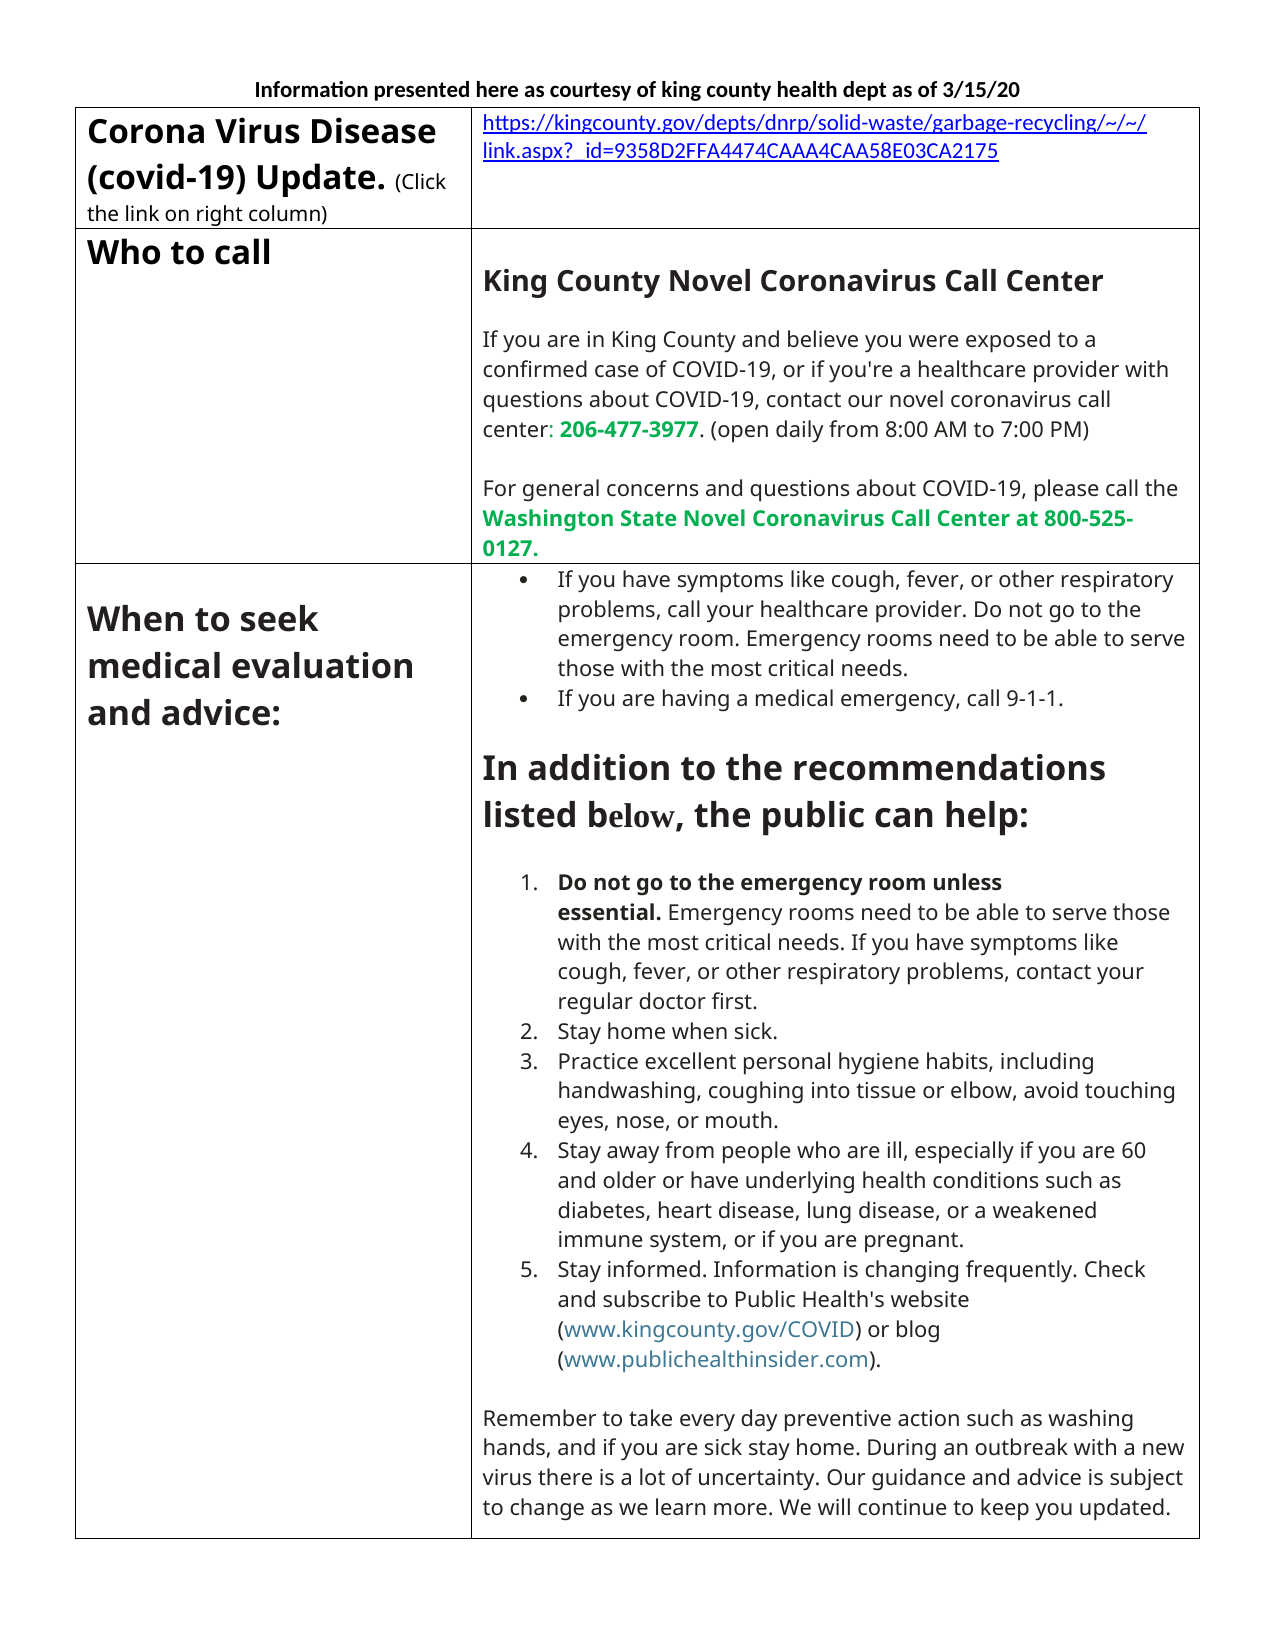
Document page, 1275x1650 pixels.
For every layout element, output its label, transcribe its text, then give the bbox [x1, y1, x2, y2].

table_cell King County Novel Coronavirus Call Center If you are in King County and believe you were exposed to a confirmed case of COVID-19, or if you're a healthcare provider with questions about COVID-19, contact our novel coronavirus call center: 206-477-3977. (open daily from 8:00 AM to 7:00 PM) For general concerns and questions about COVID-19, please call the Washington State Novel Coronavirus Call Center at 800-525-0127. [472, 229, 1199, 563]
table_cell Who to call [76, 229, 471, 563]
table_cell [76, 564, 471, 1537]
table_header Corona Virus Disease (covid-19) Update. (Click the link on right column) [76, 108, 471, 227]
table_header https://kingcounty.gov/depts/dnrp/solid-waste/garbage-recycling/~/~/link.aspx?_id=9358D2FFA4474CAAA4CAA58E03CA2175 [472, 108, 1199, 227]
text Information presented here as courtesy of king county health dept as of 3/15/20 [75, 75, 1200, 103]
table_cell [472, 564, 1199, 1537]
